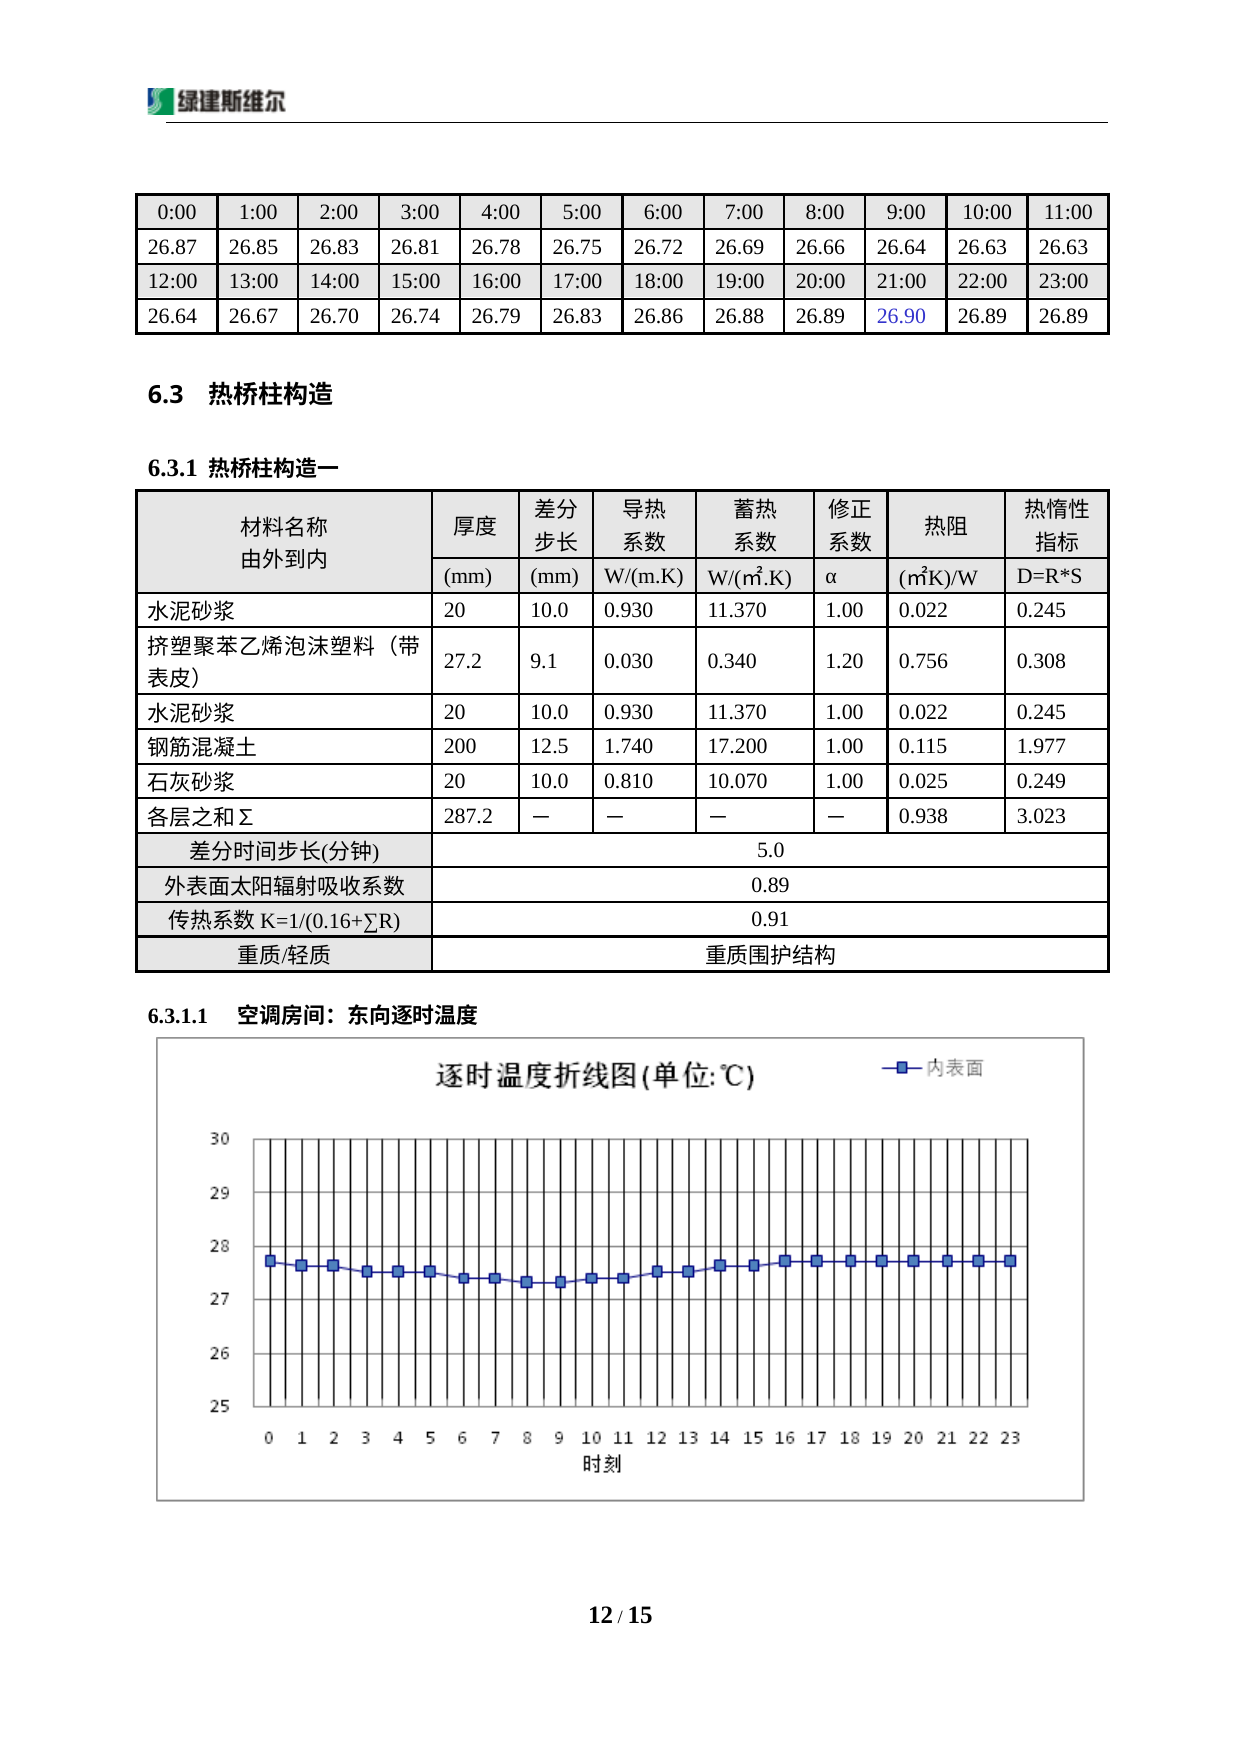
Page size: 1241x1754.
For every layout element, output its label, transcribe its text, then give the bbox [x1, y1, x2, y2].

table_cell 20 [433, 594, 518, 626]
table_cell 1.740 [594, 730, 695, 762]
table_header 热惰性 指标 [1006, 492, 1107, 557]
table_cell 26.83 [542, 300, 621, 332]
table_cell 0.115 [889, 730, 1004, 762]
table_cell 26.85 [219, 230, 297, 263]
subtitle 空调房间：东向逐时温度 [148, 998, 1092, 1031]
table_cell 1.20 [815, 628, 886, 693]
table_header 2:00 [299, 196, 378, 228]
table_header 4:00 [461, 196, 540, 228]
table_header 3:00 [380, 196, 459, 228]
table_cell 钢筋混凝土 [138, 730, 431, 762]
table_cell 0.022 [889, 695, 1004, 728]
table_cell 22:00 [948, 265, 1026, 297]
table_cell 1.00 [815, 765, 886, 797]
table_header 修正 系数 [815, 492, 886, 557]
table_cell 26.67 [219, 300, 297, 332]
table_cell 15:00 [380, 265, 459, 297]
table_header 9:00 [866, 196, 945, 228]
table_cell α [815, 559, 886, 592]
table_cell 26.86 [624, 300, 703, 332]
table_cell 0.756 [889, 628, 1004, 693]
table_cell － [815, 799, 886, 832]
table_cell 26.66 [785, 230, 864, 263]
table_cell 17.200 [697, 730, 813, 762]
table_cell 0.91 [433, 903, 1107, 935]
table_cell 26.63 [1029, 230, 1107, 263]
table_cell 11.370 [697, 594, 813, 626]
table_cell 差分时间步长(分钟) [138, 834, 431, 866]
table_header 11:00 [1029, 196, 1107, 228]
table_cell 重质围护结构 [433, 938, 1107, 970]
table_cell 21:00 [866, 265, 945, 297]
table_cell 20 [433, 695, 518, 728]
table_cell 0.245 [1006, 695, 1107, 728]
table_cell 26.90 [866, 300, 945, 332]
subtitle 热桥柱构造 [148, 360, 1092, 425]
table_cell 26.81 [380, 230, 459, 263]
table_cell 11.370 [697, 695, 813, 728]
table_cell 0.022 [889, 594, 1004, 626]
table_cell W/(㎡.K) [697, 559, 813, 592]
table_cell 1.00 [815, 695, 886, 728]
table_cell 0.938 [889, 799, 1004, 832]
picture [155, 1036, 1085, 1503]
table_cell 0.030 [594, 628, 695, 693]
table_cell 17:00 [542, 265, 621, 297]
table_cell 0.025 [889, 765, 1004, 797]
table_cell 0.89 [433, 868, 1107, 901]
table_header 8:00 [785, 196, 864, 228]
table_cell 10.0 [520, 765, 592, 797]
table_cell 26.79 [461, 300, 540, 332]
table_cell 26.64 [138, 300, 216, 332]
table_cell 0.249 [1006, 765, 1107, 797]
table_cell 26.89 [785, 300, 864, 332]
table_header 导热 系数 [594, 492, 695, 557]
table_cell 26.87 [138, 230, 216, 263]
table_cell 12.5 [520, 730, 592, 762]
table_cell 0.930 [594, 594, 695, 626]
table_cell 26.88 [705, 300, 783, 332]
table_cell 0.930 [594, 695, 695, 728]
table_cell 200 [433, 730, 518, 762]
table_cell 26.64 [866, 230, 945, 263]
table_cell 27.2 [433, 628, 518, 693]
table_cell 重质/轻质 [138, 938, 431, 970]
table_cell 20 [433, 765, 518, 797]
table_cell 1.977 [1006, 730, 1107, 762]
table_cell 26.63 [948, 230, 1026, 263]
table_cell 26.89 [948, 300, 1026, 332]
table_cell 9.1 [520, 628, 592, 693]
table_cell 0.308 [1006, 628, 1107, 693]
picture [147, 88, 289, 115]
table_cell 5.0 [433, 834, 1107, 866]
table_header 材料名称 由外到内 [138, 492, 431, 592]
table_cell 1.00 [815, 730, 886, 762]
table_header 1:00 [219, 196, 297, 228]
table_cell 26.89 [1029, 300, 1107, 332]
table_cell － [594, 799, 695, 832]
table_cell (㎡K)/W [889, 559, 1004, 592]
table_cell W/(m.K) [594, 559, 695, 592]
table_cell 14:00 [299, 265, 378, 297]
table_header 0:00 [138, 196, 216, 228]
table_cell 10.070 [697, 765, 813, 797]
table_cell 外表面太阳辐射吸收系数 [138, 868, 431, 901]
table_header 蓄热 系数 [697, 492, 813, 557]
table_cell 各层之和∑ [138, 799, 431, 832]
table_header 10:00 [948, 196, 1026, 228]
table_header 6:00 [624, 196, 703, 228]
table_cell － [520, 799, 592, 832]
table_cell 水泥砂浆 [138, 695, 431, 728]
table_cell － [697, 799, 813, 832]
table_cell 16:00 [461, 265, 540, 297]
table_header 热阻 [889, 492, 1004, 557]
table_cell D=R*S [1006, 559, 1107, 592]
table_cell 19:00 [705, 265, 783, 297]
table_cell 3.023 [1006, 799, 1107, 832]
table_cell 挤塑聚苯乙烯泡沫塑料（带表皮） [138, 628, 431, 693]
table_cell 13:00 [219, 265, 297, 297]
table_cell 10.0 [520, 695, 592, 728]
table_cell 26.78 [461, 230, 540, 263]
table_cell 23:00 [1029, 265, 1107, 297]
table_cell 18:00 [624, 265, 703, 297]
table_cell 传热系数K=1/(0.16+∑R) [138, 903, 431, 935]
table_cell 0.340 [697, 628, 813, 693]
table_header 差分 步长 [520, 492, 592, 557]
table_cell 26.69 [705, 230, 783, 263]
table_cell 1.00 [815, 594, 886, 626]
table_cell 12:00 [138, 265, 216, 297]
table_cell 26.70 [299, 300, 378, 332]
table_cell 287.2 [433, 799, 518, 832]
table_cell (mm) [520, 559, 592, 592]
table_cell 26.83 [299, 230, 378, 263]
table_cell 0.810 [594, 765, 695, 797]
table_cell 26.72 [624, 230, 703, 263]
subtitle 热桥柱构造一 [148, 450, 1092, 483]
table_cell 20:00 [785, 265, 864, 297]
table_cell 26.75 [542, 230, 621, 263]
table_cell 10.0 [520, 594, 592, 626]
table_cell (mm) [433, 559, 518, 592]
table_header 厚度 [433, 492, 518, 557]
table_header 7:00 [705, 196, 783, 228]
table_cell 26.74 [380, 300, 459, 332]
table_header 5:00 [542, 196, 621, 228]
table_cell 石灰砂浆 [138, 765, 431, 797]
table_cell 0.245 [1006, 594, 1107, 626]
table_cell 水泥砂浆 [138, 594, 431, 626]
